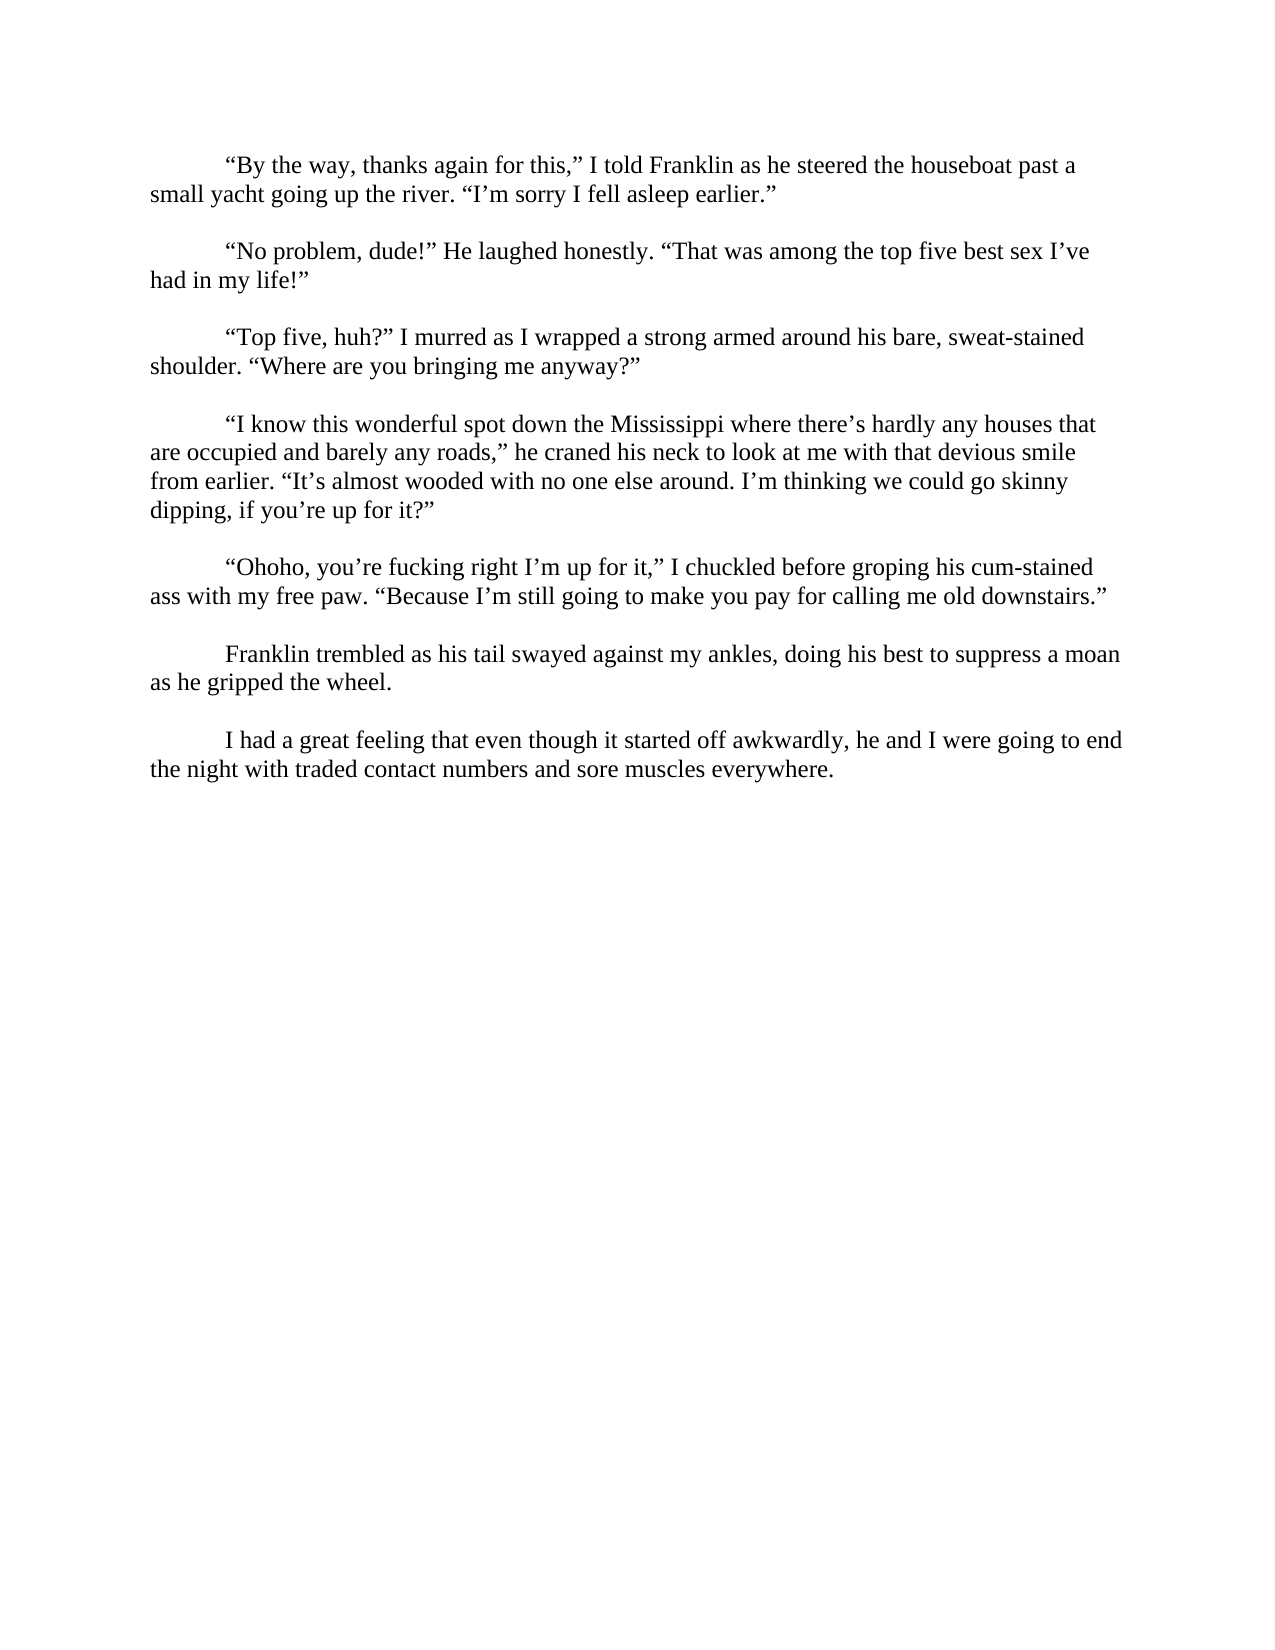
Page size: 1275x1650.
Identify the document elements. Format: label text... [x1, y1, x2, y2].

text “No problem, dude!” He laughed honestly. “That was among the top five best sex I’ve had in my life!” [150, 236, 1125, 294]
text Franklin trembled as his tail swayed against my ankles, doing his best to suppress a moan as he gripped the wheel. [150, 639, 1125, 696]
text “By the way, thanks again for this,” I told Franklin as he steered the houseboat past a small yacht going up the river. “I’m sorry I fell asleep earlier.” [150, 150, 1125, 207]
text “Top five, huh?” I murred as I wrapped a strong armed around his bare, sweat-stained shoulder. “Where are you bringing me anyway?” [150, 322, 1125, 380]
text “I know this wonderful spot down the Mississippi where there’s hardly any houses that are occupied and barely any roads,” he craned his neck to look at me with that devious smile from earlier. “It’s almost wooded with no one else around. I’m thinking we could go skinny dipping, if you’re up for it?” [150, 409, 1125, 524]
text I had a great feeling that even though it started off awkwardly, he and I were going to end the night with traded contact numbers and sore muscles everywhere. [150, 725, 1125, 782]
text “Ohoho, you’re fucking right I’m up for it,” I chuckled before groping his cum-stained ass with my free paw. “Because I’m still going to make you pay for calling me old downstairs.” [150, 552, 1125, 610]
